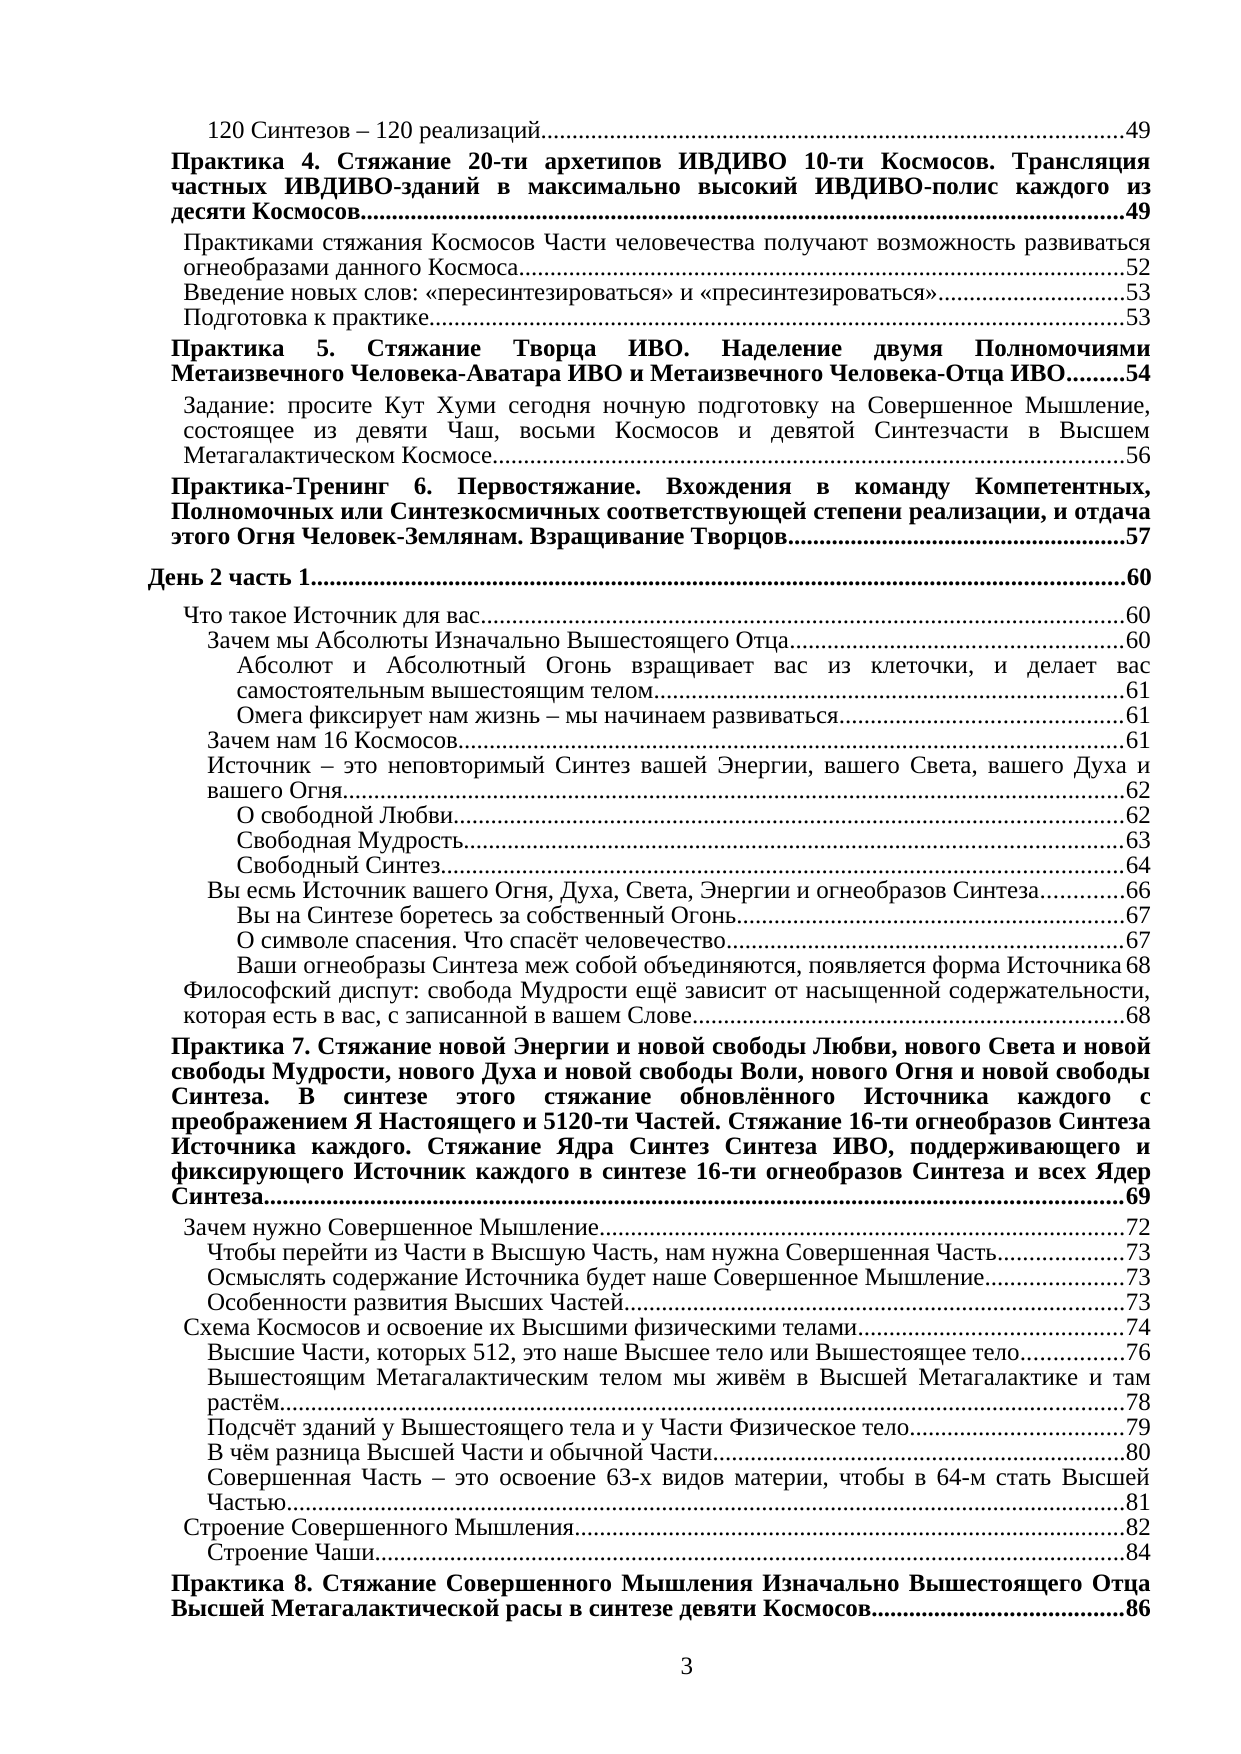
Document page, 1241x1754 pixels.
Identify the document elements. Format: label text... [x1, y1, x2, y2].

text Философский диспут: свобода Мудрости ещё зависит от насыщенной содержательности, которая есть в вас, с записанной в вашем Слове 68 [183, 978, 1152, 1028]
text Источник – это неповторимый Синтез вашей Энергии, вашего Света, вашего Духа и вашего Огня 62 [207, 753, 1152, 803]
text О свободной Любви 62 [236, 803, 1152, 828]
text Высшие Части, которых 512, это наше Высшее тело или Вышестоящее тело 76 [207, 1341, 1152, 1366]
text Абсолют и Абсолютный Огонь взращивает вас из клеточки, и делает вас самостоятельным вышестоящим телом 61 [236, 653, 1152, 703]
text Что такое Источник для вас 60 [183, 603, 1152, 628]
text Введение новых слов: «пересинтезироваться» и «пресинтезироваться» 53 [183, 281, 1152, 306]
text Зачем нам 16 Космосов 61 [207, 728, 1152, 753]
text Практика 7. Стяжание новой Энергии и новой свободы Любви, нового Света и новой свободы Мудрости, нового Духа и новой свободы Воли, нового Огня и новой свободы Синтеза. В синтезе этого стяжание обновлённого Источника каждого с преображением Я Настоящего и 5120-ти Частей. Стяжание 16-ти огнеобразов Синтеза Источника каждого. Стяжание Ядра Синтез Синтеза ИВО, поддерживающего и фиксирующего Источник каждого в синтезе 16-ти огнеобразов Синтеза и всех Ядер Синтеза. 69 [171, 1034, 1152, 1209]
text Практика-Тренинг 6. Первостяжание. Вхождения в команду Компетентных, Полномочных или Синтезкосмичных соответствующей степени реализации, и отдача этого Огня Человек-Землянам. Взращивание Творцов 57 [171, 474, 1152, 549]
text День 2 часть 1 60 [148, 562, 1152, 591]
text Задание: просите Кут Хуми сегодня ночную подготовку на Совершенное Мышление, состоящее из девяти Чаш, восьми Космосов и девятой Синтезчасти в Высшем Метагалактическом Космосе 56 [183, 393, 1152, 468]
text Особенности развития Высших Частей 73 [207, 1291, 1152, 1316]
text Схема Космосов и освоение их Высшими физическими телами 74 [183, 1316, 1152, 1341]
text Практика 4. Стяжание 20-ти архетипов ИВДИВО 10-ти Космосов. Трансляция частных ИВДИВО-зданий в максимально высокий ИВДИВО-полис каждого из десяти Космосов 49 [171, 149, 1152, 224]
text Строение Чаши 84 [207, 1541, 1152, 1566]
text Омега фиксирует нам жизнь – мы начинаем развиваться 61 [236, 703, 1152, 728]
text Вы на Синтезе боретесь за собственный Огонь 67 [236, 903, 1152, 928]
text Подсчёт зданий у Вышестоящего тела и у Части Физическое тело 79 [207, 1416, 1152, 1441]
text Практиками стяжания Космосов Части человечества получают возможность развиваться огнеобразами данного Космоса 52 [183, 231, 1152, 281]
text Совершенная Часть – это освоение 63-х видов материи, чтобы в 64-м стать Высшей Частью 81 [207, 1466, 1152, 1516]
text Практика 5. Стяжание Творца ИВО. Наделение двумя Полномочиями Метаизвечного Человека-Аватара ИВО и Метаизвечного Человека-Отца ИВО 54 [171, 337, 1152, 387]
text О символе спасения. Что спасёт человечество 67 [236, 928, 1152, 953]
text Зачем мы Абсолюты Изначально Вышестоящего Отца 60 [207, 628, 1152, 653]
text Зачем нужно Совершенное Мышление 72 [183, 1216, 1152, 1241]
text Вы есмь Источник вашего Огня, Духа, Света, Энергии и огнеобразов Синтеза 66 [207, 878, 1152, 903]
text Свободная Мудрость 63 [236, 828, 1152, 853]
text Осмыслять содержание Источника будет наше Совершенное Мышление 73 [207, 1266, 1152, 1291]
text 120 Синтезов – 120 реализаций 49 [207, 118, 1152, 143]
text Чтобы перейти из Части в Высшую Часть, нам нужна Совершенная Часть 73 [207, 1241, 1152, 1266]
text В чём разница Высшей Части и обычной Части 80 [207, 1441, 1152, 1466]
text Вышестоящим Метагалактическим телом мы живём в Высшей Метагалактике и там растём 78 [207, 1366, 1152, 1416]
text Строение Совершенного Мышления 82 [183, 1516, 1152, 1541]
text Практика 8. Стяжание Совершенного Мышления Изначально Вышестоящего Отца Высшей Метагалактической расы в синтезе девяти Космосов 86 [171, 1572, 1152, 1622]
text Подготовка к практике 53 [183, 306, 1152, 331]
text Свободный Синтез 64 [236, 853, 1152, 878]
text Ваши огнеобразы Синтеза меж собой объединяются, появляется форма Источника 68 [236, 953, 1152, 978]
